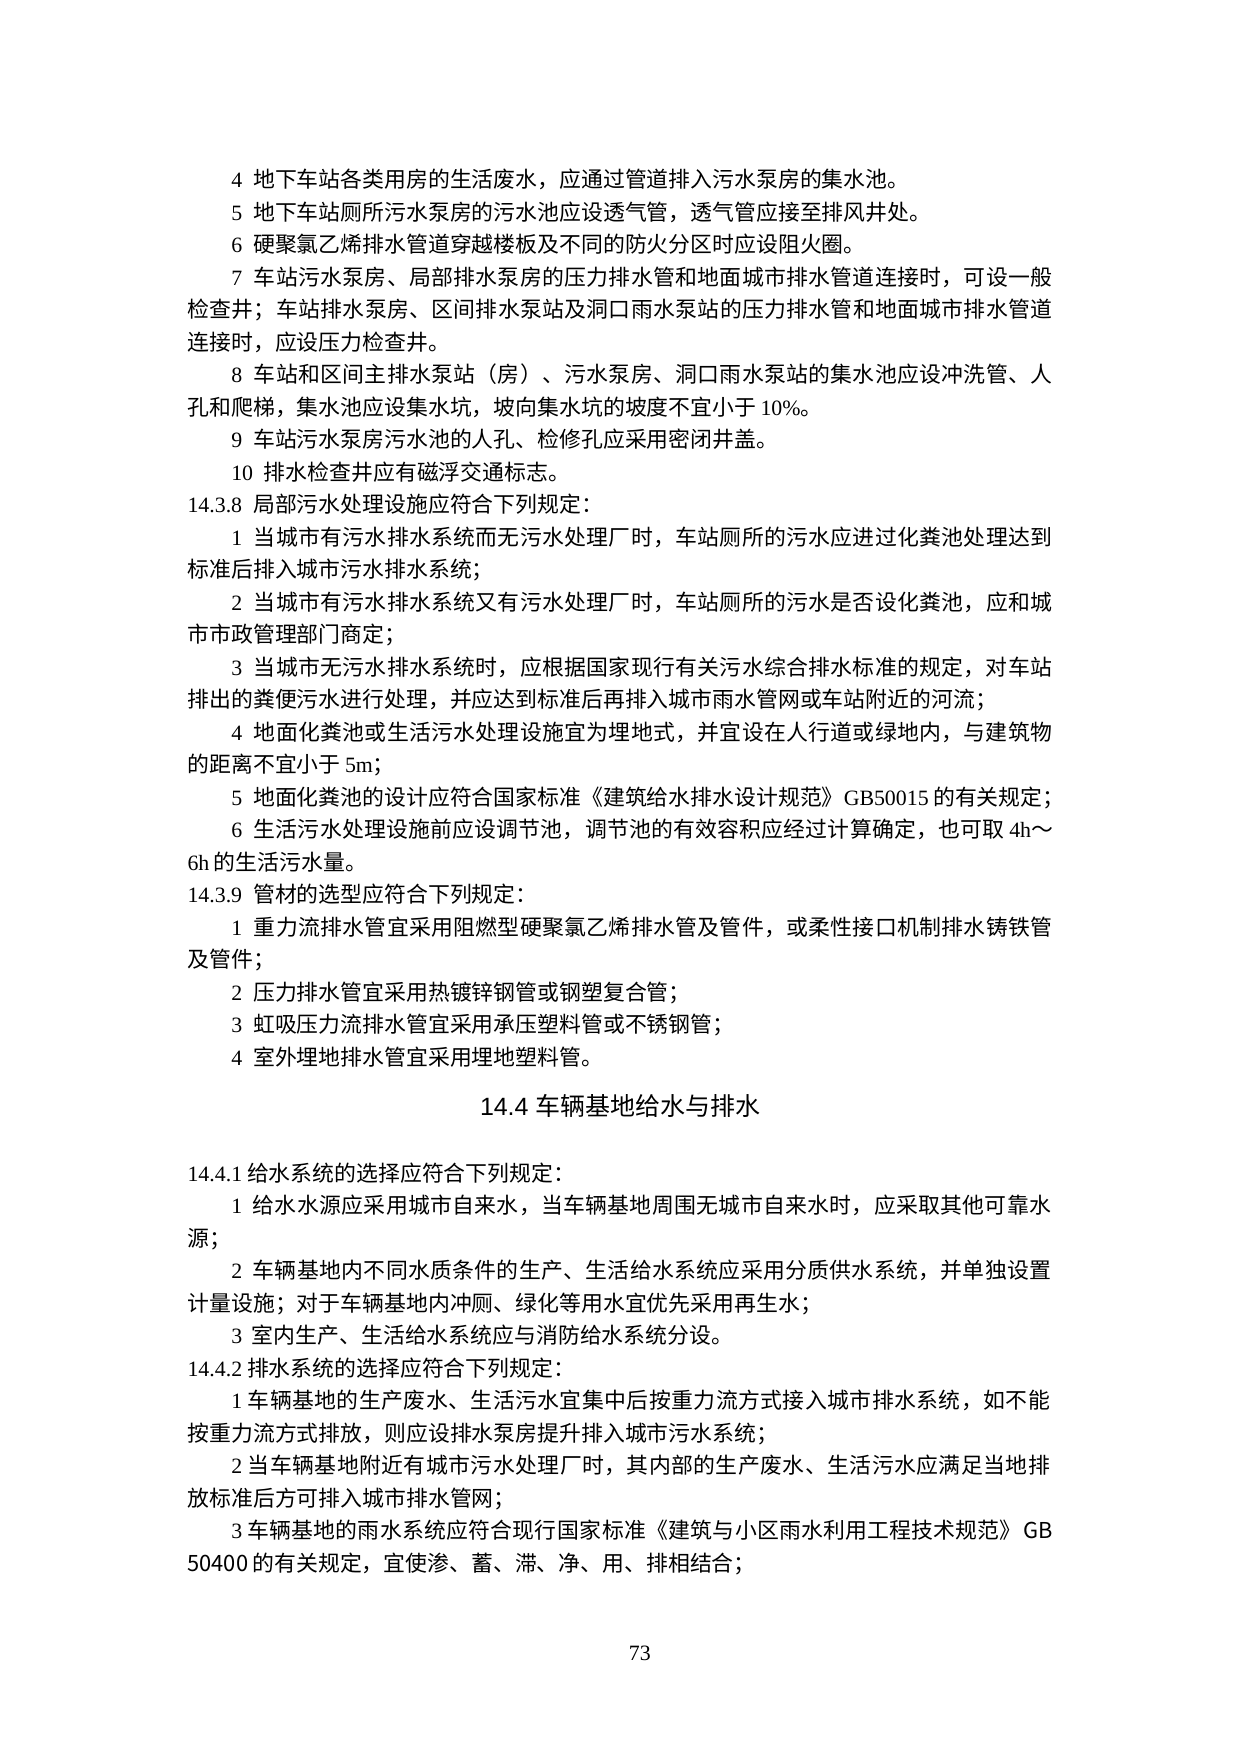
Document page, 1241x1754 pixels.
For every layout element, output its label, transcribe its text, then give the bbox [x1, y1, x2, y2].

text 14.3.8 局部污水处理设施应符合下列规定： [187, 487, 1053, 519]
text 7 车站污水泵房、局部排水泵房的压力排水管和地面城市排水管道连接时，可设一般检查井；车站排水泵房、区间排水泵站及洞口雨水泵站的压力排水管和地面城市排水管道连接时，应设压力检查井。 [187, 259, 1053, 357]
text 14.4.1 给水系统的选择应符合下列规定： [187, 1155, 1053, 1188]
text 1 车辆基地的生产废水、生活污水宜集中后按重力流方式接入城市排水系统，如不能按重力流方式排放，则应设排水泵房提升排入城市污水系统； [187, 1383, 1053, 1448]
text 1 给水水源应采用城市自来水，当车辆基地周围无城市自来水时，应采取其他可靠水源； [187, 1188, 1053, 1253]
text 14.3.9 管材的选型应符合下列规定： [187, 877, 1053, 909]
text 3 当城市无污水排水系统时，应根据国家现行有关污水综合排水标准的规定，对车站排出的粪便污水进行处理，并应达到标准后再排入城市雨水管网或车站附近的河流； [187, 649, 1053, 714]
text 8 车站和区间主排水泵站（房）、污水泵房、洞口雨水泵站的集水池应设冲洗管、人孔和爬梯，集水池应设集水坑，坡向集水坑的坡度不宜小于10%。 [187, 357, 1053, 422]
text 6 硬聚氯乙烯排水管道穿越楼板及不同的防火分区时应设阻火圈。 [187, 227, 1053, 259]
text 4 地面化粪池或生活污水处理设施宜为埋地式，并宜设在人行道或绿地内，与建筑物的距离不宜小于5m； [187, 714, 1053, 779]
text 5 地面化粪池的设计应符合国家标准《建筑给水排水设计规范》GB50015的有关规定； [187, 779, 1053, 812]
text 3 虹吸压力流排水管宜采用承压塑料管或不锈钢管； [187, 1007, 1053, 1039]
text 10 排水检查井应有磁浮交通标志。 [187, 454, 1053, 487]
text 1 重力流排水管宜采用阻燃型硬聚氯乙烯排水管及管件，或柔性接口机制排水铸铁管及管件； [187, 909, 1053, 974]
subtitle 14.4 车辆基地给水与排水 [187, 1072, 1053, 1137]
text 2 当车辆基地附近有城市污水处理厂时，其内部的生产废水、生活污水应满足当地排放标准后方可排入城市排水管网； [187, 1448, 1053, 1513]
text 4 地下车站各类用房的生活废水，应通过管道排入污水泵房的集水池。 [187, 162, 1053, 194]
text 5 地下车站厕所污水泵房的污水池应设透气管，透气管应接至排风井处。 [187, 194, 1053, 227]
text 14.4.2 排水系统的选择应符合下列规定： [187, 1350, 1053, 1383]
text 2 当城市有污水排水系统又有污水处理厂时，车站厕所的污水是否设化粪池，应和城市市政管理部门商定； [187, 584, 1053, 649]
text 2 车辆基地内不同水质条件的生产、生活给水系统应采用分质供水系统，并单独设置计量设施；对于车辆基地内冲厕、绿化等用水宜优先采用再生水； [187, 1253, 1053, 1318]
text 3 车辆基地的雨水系统应符合现行国家标准《建筑与小区雨水利用工程技术规范》GB50400的有关规定，宜使渗、蓄、滞、净、用、排相结合； [187, 1513, 1053, 1578]
text 1 当城市有污水排水系统而无污水处理厂时，车站厕所的污水应进过化粪池处理达到标准后排入城市污水排水系统； [187, 519, 1053, 584]
text 6 生活污水处理设施前应设调节池，调节池的有效容积应经过计算确定，也可取4h～6h的生活污水量。 [187, 812, 1053, 877]
text 2 压力排水管宜采用热镀锌钢管或钢塑复合管； [187, 974, 1053, 1007]
text 4 室外埋地排水管宜采用埋地塑料管。 [187, 1039, 1053, 1072]
text 3 室内生产、生活给水系统应与消防给水系统分设。 [187, 1318, 1053, 1350]
text 9 车站污水泵房污水池的人孔、检修孔应采用密闭井盖。 [187, 422, 1053, 454]
